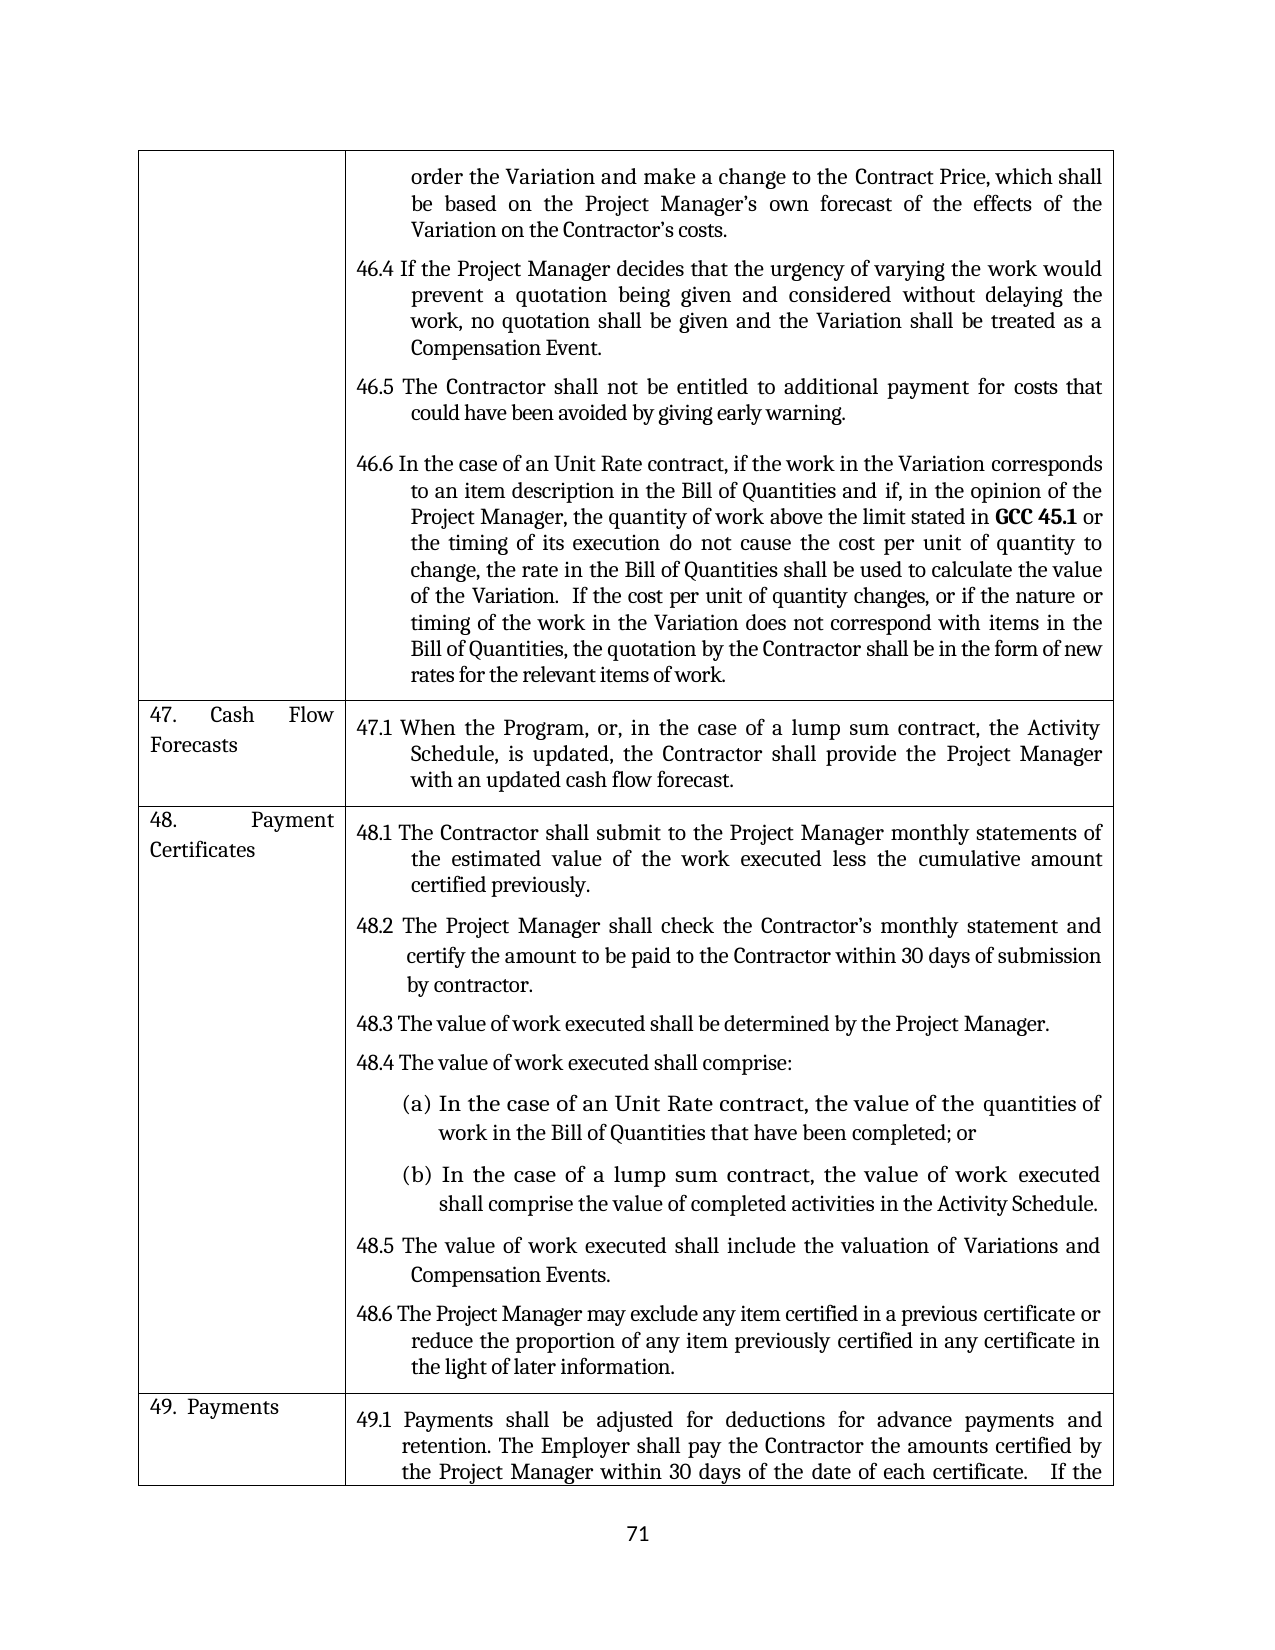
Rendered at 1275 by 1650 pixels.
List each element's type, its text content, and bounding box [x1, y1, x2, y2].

table_cell 48. Payment Certificates [139, 807, 345, 1392]
table_cell 48.1 The Contractor shall submit to the Project Manager monthly statements of the estimated value of the work executed less the cumulative amount certified previously. 48.2 The Project Manager shall check the Contractor’s monthly statement and certify the amount to be paid to the Contractor within 30 days of submission by contractor. 48.3 The value of work executed shall be determined by the Project Manager. 48.4 The value of work executed shall comprise: (a) In the case of an Unit Rate contract, the value of the quantities of work in the Bill of Quantities that have been completed; or (b) In the case of a lump sum contract, the value of work executed shall comprise the value of completed activities in the Activity Schedule. 48.5 The value of work executed shall include the valuation of Variations and Compensation Events. 48.6 The Project Manager may exclude any item certified in a previous certificate or reduce the proportion of any item previously certified in any certificate in the light of later information. [346, 807, 1113, 1392]
table_cell 49. Payments [139, 1394, 345, 1485]
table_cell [346, 151, 1113, 700]
table_cell 47.1 When the Program, or, in the case of a lump sum contract, the Activity Schedule, is updated, the Contractor shall provide the Project Manager with an updated cash flow forecast. [346, 701, 1113, 806]
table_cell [346, 1394, 1113, 1485]
table_cell 47. Cash Flow Forecasts [139, 701, 345, 806]
